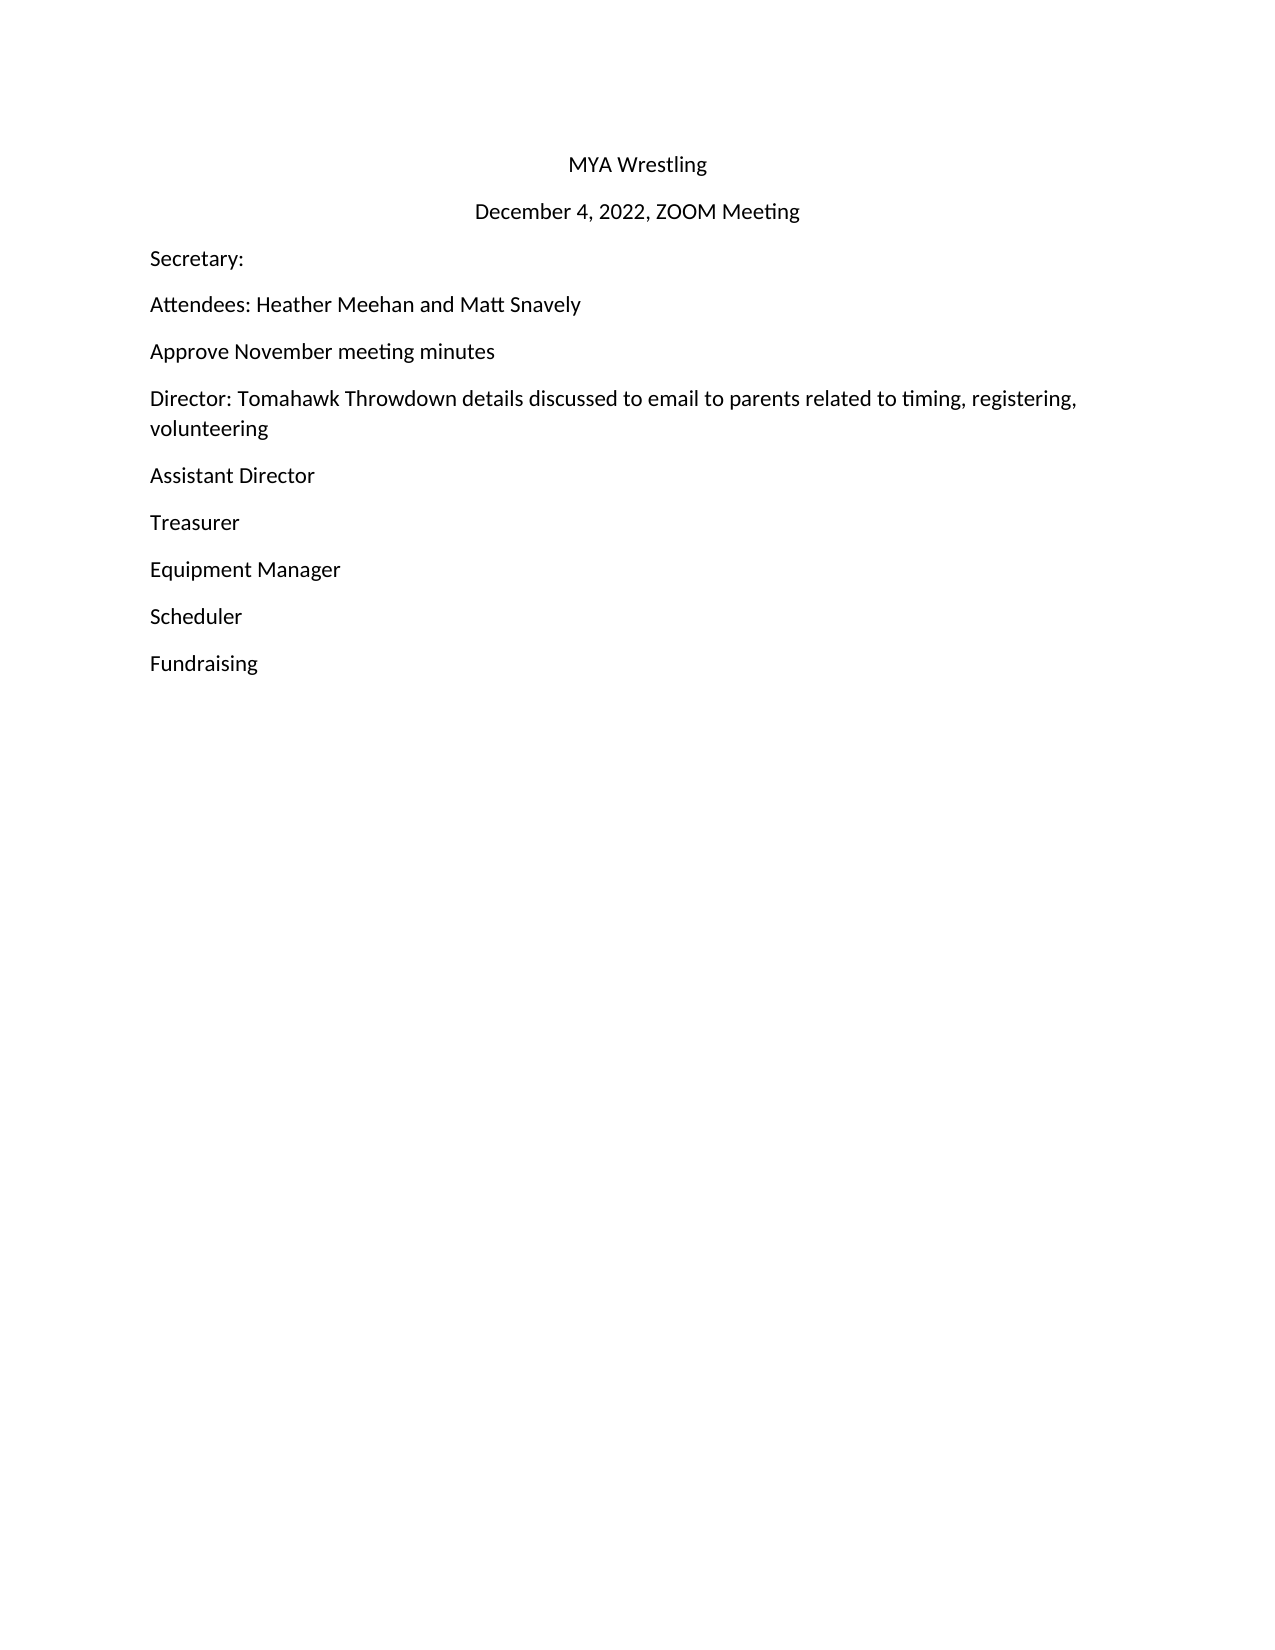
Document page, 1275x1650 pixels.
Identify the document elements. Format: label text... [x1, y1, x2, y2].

text Treasurer [150, 508, 1125, 536]
text Scheduler [150, 602, 1125, 630]
text Attendees: Heather Meehan and Matt Snavely [150, 291, 1125, 319]
text Fundraising [150, 649, 1125, 677]
text Approve November meeting minutes [150, 337, 1125, 366]
text December 4, 2022, ZOOM Meeting [150, 197, 1125, 225]
text Secretary: [150, 244, 1125, 272]
text Equipment Manager [150, 555, 1125, 583]
text Assistant Director [150, 461, 1125, 489]
text Director: Tomahawk Throwdown details discussed to email to parents related to timing, registering, volunteering [150, 384, 1125, 443]
text MYA Wrestling [150, 150, 1125, 178]
